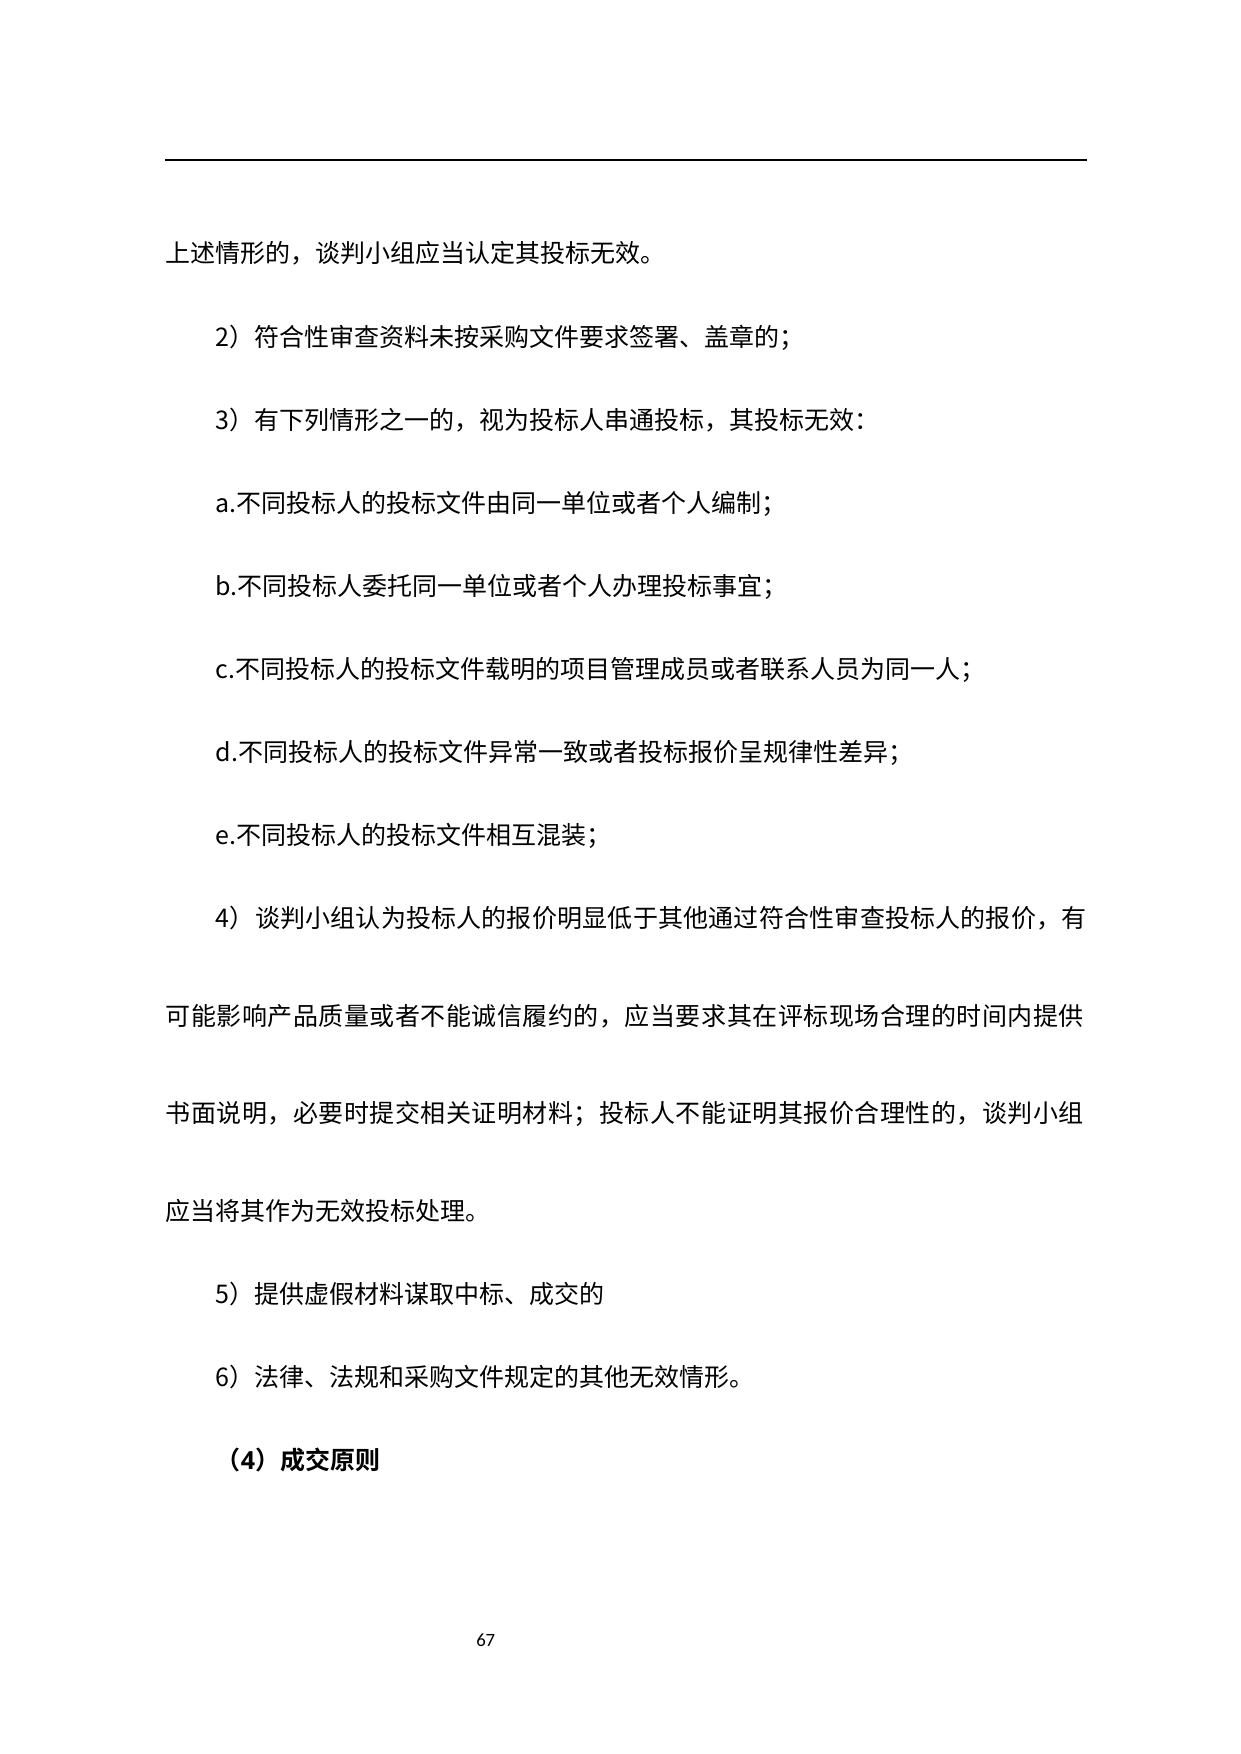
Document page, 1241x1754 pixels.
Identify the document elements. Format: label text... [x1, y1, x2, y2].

text b.不同投标人委托同一单位或者个人办理投标事宜； [165, 552, 1087, 617]
text c.不同投标人的投标文件载明的项目管理成员或者联系人员为同一人； [165, 635, 1087, 700]
text 5）提供虚假材料谋取中标、成交的 [215, 1260, 1087, 1325]
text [165, 219, 1087, 284]
text a.不同投标人的投标文件由同一单位或者个人编制； [165, 469, 1087, 534]
text 3）有下列情形之一的，视为投标人串通投标，其投标无效： [165, 386, 1087, 451]
text 4）谈判小组认为投标人的报价明显低于其他通过符合性审查投标人的报价，有可能影响产品质量或者不能诚信履约的，应当要求其在评标现场合理的时间内提供书面说明，必要时提交相关证明材料；投标人不能证明其报价合理性的，谈判小组应当将其作为无效投标处理。 [165, 884, 1087, 1242]
text （4）成交原则 [165, 1426, 1087, 1491]
text d.不同投标人的投标文件异常一致或者投标报价呈规律性差异； [165, 718, 1087, 783]
text e.不同投标人的投标文件相互混装； [165, 801, 1087, 866]
text 2）符合性审查资料未按采购文件要求签署、盖章的； [165, 303, 1087, 368]
text 6）法律、法规和采购文件规定的其他无效情形。 [165, 1343, 1087, 1408]
